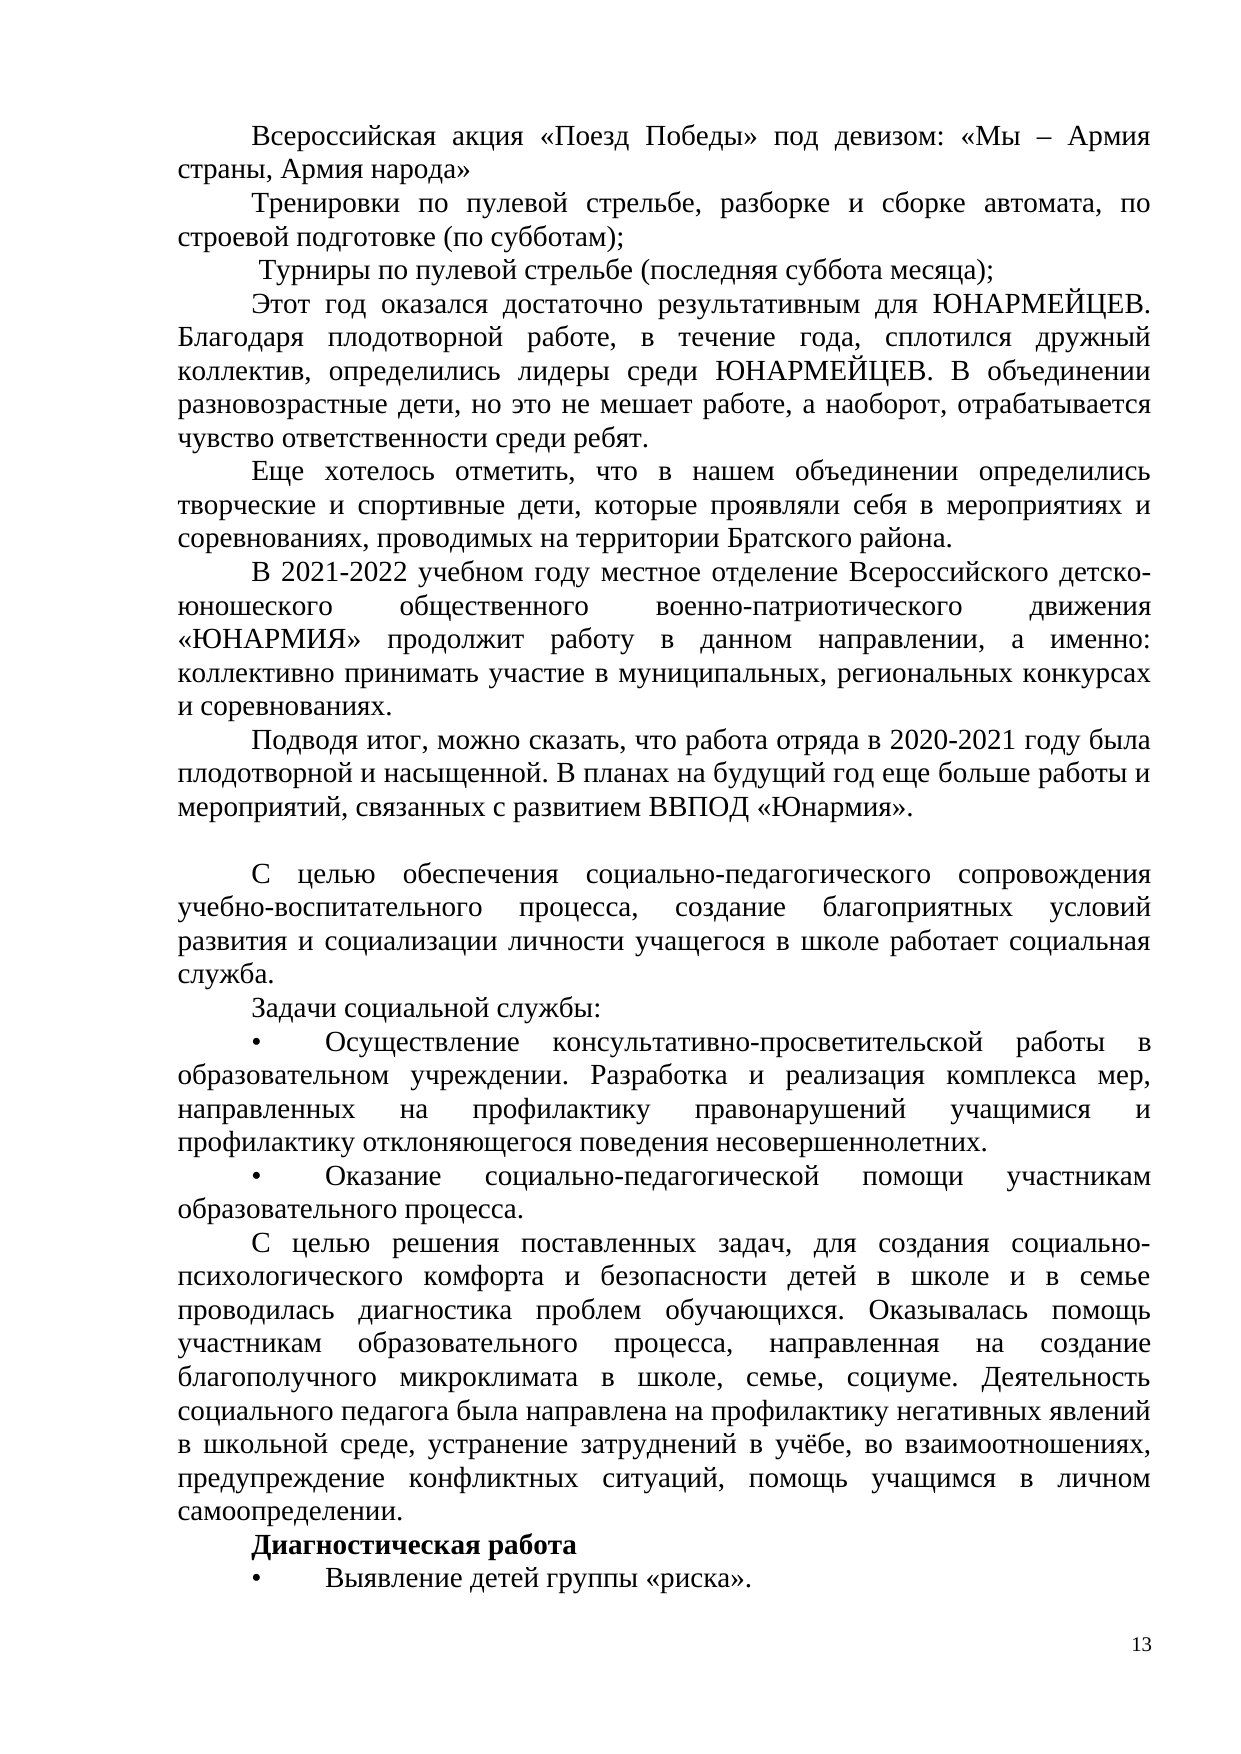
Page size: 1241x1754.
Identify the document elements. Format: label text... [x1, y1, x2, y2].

text Тренировки по пулевой стрельбе, разборке и сборке автомата, по строевой подготовке (по субботам); [177, 185, 1152, 252]
text • Осуществление консультативно-просветительской работы в образовательном учреждении. Разработка и реализация комплекса мер, направленных на профилактику правонарушений учащимися и профилактику отклоняющегося поведения несовершеннолетних. [177, 1024, 1152, 1158]
text Всероссийская акция «Поезд Победы» под девизом: «Мы – Армия страны, Армия народа» [177, 118, 1152, 185]
text • Выявление детей группы «риска». [177, 1560, 1152, 1594]
text Еще хотелось отметить, что в нашем объединении определились творческие и спортивные дети, которые проявляли себя в мероприятиях и соревнованиях, проводимых на территории Братского района. [177, 453, 1152, 554]
text С целью обеспечения социально-педагогического сопровождения учебно-воспитательного процесса, создание благоприятных условий развития и социализации личности учащегося в школе работает социальная служба. [177, 856, 1152, 990]
text В 2021-2022 учебном году местное отделение Всероссийского детско-юношеского общественного военно-патриотического движения «ЮНАРМИЯ» продолжит работу в данном направлении, а именно: коллективно принимать участие в муниципальных, региональных конкурсах и соревнованиях. [177, 554, 1152, 722]
text Задачи социальной службы: [177, 990, 1152, 1024]
text • Оказание социально-педагогической помощи участникам образовательного процесса. [177, 1158, 1152, 1225]
text Подводя итог, можно сказать, что работа отряда в 2020-2021 году была плодотворной и насыщенной. В планах на будущий год еще больше работы и мероприятий, связанных с развитием ВВПОД «Юнармия». [177, 722, 1152, 822]
text Турниры по пулевой стрельбе (последняя суббота месяца); [177, 252, 1152, 286]
text Диагностическая работа [177, 1527, 1152, 1560]
text Этот год оказался достаточно результативным для ЮНАРМЕЙЦЕВ. Благодаря плодотворной работе, в течение года, сплотился дружный коллектив, определились лидеры среди ЮНАРМЕЙЦЕВ. В объединении разновозрастные дети, но это не мешает работе, а наоборот, отрабатывается чувство ответственности среди ребят. [177, 286, 1152, 453]
text С целью решения поставленных задач, для создания социально-психологического комфорта и безопасности детей в школе и в семье проводилась диагностика проблем обучающихся. Оказывалась помощь участникам образовательного процесса, направленная на создание благополучного микроклимата в школе, семье, социуме. Деятельность социального педагога была направлена на профилактику негативных явлений в школьной среде, устранение затруднений в учёбе, во взаимоотношениях, предупреждение конфликтных ситуаций, помощь учащимся в личном самоопределении. [177, 1225, 1152, 1527]
